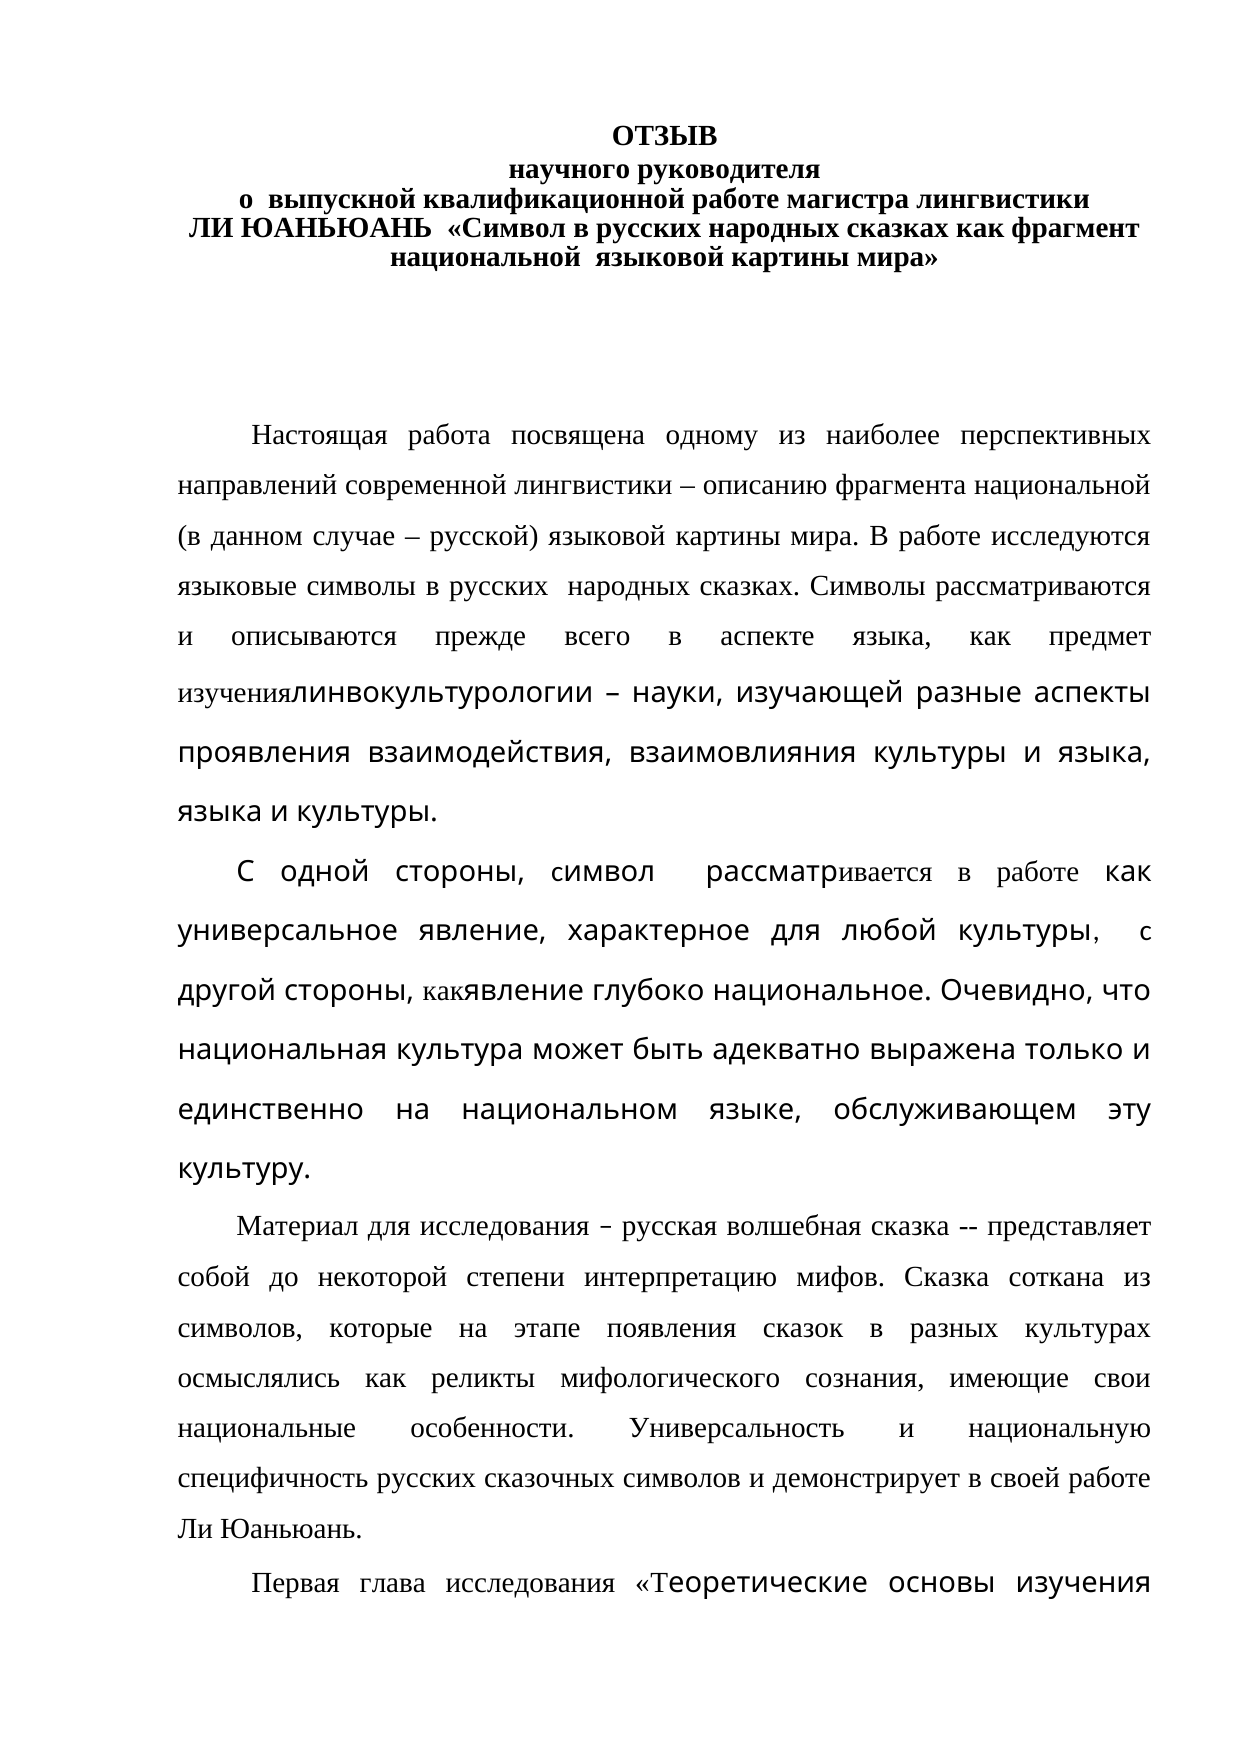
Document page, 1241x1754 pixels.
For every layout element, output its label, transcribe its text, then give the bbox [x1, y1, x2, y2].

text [177, 1561, 1152, 1601]
text Настоящая работа посвящена одному из наиболее перспективных направлений современной лингвистики – описанию фрагмента национальной (в данном случае – русской) языковой картины мира. В работе исследуются языковые символы в русских народных сказках. Символы рассматриваются и описываются прежде всего в аспекте языка, как предмет изучениялинвокультурологии – науки, изучающей разные аспекты проявления взаимодействия, взаимовлияния культуры и языка, языка и культуры. [177, 417, 1152, 830]
text ОТЗЫВ [177, 118, 1152, 152]
text С одной стороны, символ рассматривается в работе как универсальное явление, характерное для любой культуры, с другой стороны, какявление глубоко национальное. Очевидно, что национальная культура может быть адекватно выражена только и единственно на национальном языке, обслуживающем эту культуру. [177, 850, 1152, 1187]
text о выпускной квалификационной работе магистра лингвистики ЛИ ЮАНЬЮАНЬ «Символ в русских народных сказках как фрагмент национальной языковой картины мира» [177, 185, 1152, 273]
text научного руководителя [177, 152, 1152, 185]
text Материал для исследования – русская волшебная сказка -- представляет собой до некоторой степени интерпретацию мифов. Сказка соткана из символов, которые на этапе появления сказок в разных культурах осмыслялись как реликты мифологического сознания, имеющие свои национальные особенности. Универсальность и национальную специфичность русских сказочных символов и демонстрирует в своей работе Ли Юаньюань. [177, 1207, 1152, 1544]
